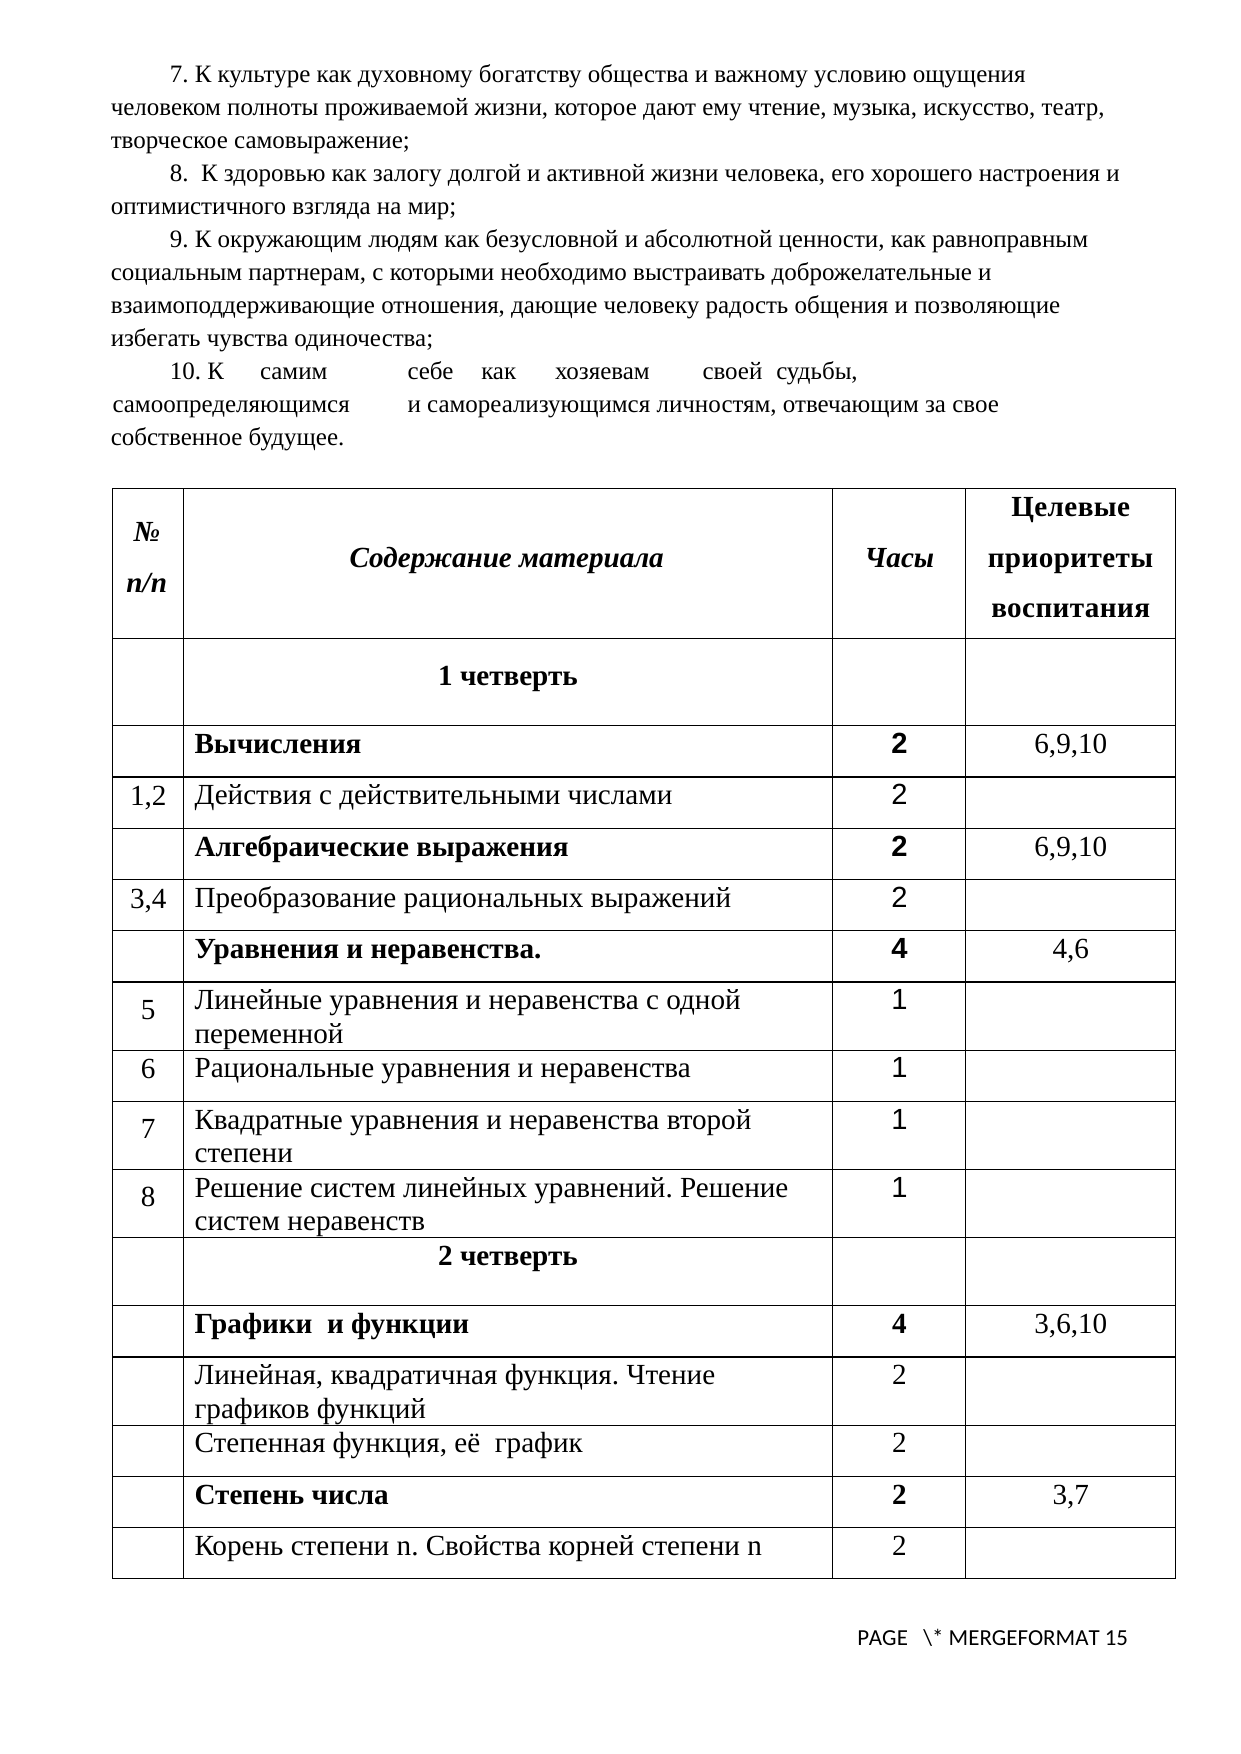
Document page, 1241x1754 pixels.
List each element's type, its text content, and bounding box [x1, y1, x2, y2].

table_cell Решение систем линейных уравнений. Решение систем неравенств [184, 1170, 832, 1237]
table_cell 1 [833, 1051, 965, 1101]
table_cell [113, 1358, 183, 1424]
table_cell [966, 1170, 1175, 1237]
table_cell Уравнения и неравенства. [184, 931, 832, 981]
table_cell 1 [833, 983, 965, 1049]
table_cell [966, 1528, 1175, 1578]
table_cell 8 [113, 1170, 183, 1237]
table_cell 2 [833, 778, 965, 828]
table_cell Квадратные уравнения и неравенства второй степени [184, 1102, 832, 1169]
table_cell 2 [833, 880, 965, 930]
table_cell [966, 1102, 1175, 1169]
table_cell 2 [833, 829, 965, 879]
table_cell 2 [833, 1358, 965, 1424]
table_cell 6,9,10 [966, 726, 1175, 776]
table_cell 7 [113, 1102, 183, 1169]
table_cell [966, 1426, 1175, 1476]
table_cell 1 четверть [184, 639, 832, 725]
text 9. К окружающим людям как безусловной и абсолютной ценности, как равноправным социальным партнерам, с которыми необходимо выстраивать доброжелательные и взаимоподдерживающие отношения, дающие человеку радость общения и позволяющие избегать чувства одиночества; [111, 224, 1128, 352]
table_cell 6,9,10 [966, 829, 1175, 879]
table_cell Действия с действительными числами [184, 778, 832, 828]
table_header Содержание материала [184, 489, 832, 638]
table_cell Преобразование рациональных выражений [184, 880, 832, 930]
text 8. К здоровью как залогу долгой и активной жизни человека, его хорошего настроения и оптимистичного взгляда на мир; [111, 158, 1128, 220]
table_cell 5 [113, 983, 183, 1049]
table_cell 2 четверть [184, 1238, 832, 1305]
table_cell 4,6 [966, 931, 1175, 981]
table_cell 4 [833, 931, 965, 981]
table_cell 1,2 [113, 778, 183, 828]
table_header Целевые приоритеты воспитания [966, 489, 1175, 638]
table_cell [113, 726, 183, 776]
table_header Часы [833, 489, 965, 638]
table_cell Степень числа [184, 1477, 832, 1527]
table_cell [113, 1477, 183, 1527]
table_cell 1 [833, 1102, 965, 1169]
table_cell [113, 1426, 183, 1476]
table_cell [966, 778, 1175, 828]
table_cell [113, 1528, 183, 1578]
table_cell 2 [833, 1528, 965, 1578]
table_cell 4 [833, 1306, 965, 1356]
table_cell [833, 1238, 965, 1305]
table_cell 2 [833, 1477, 965, 1527]
table_cell Корень степени n. Свойства корней степени n [184, 1528, 832, 1578]
table_cell [113, 931, 183, 981]
table_cell Степенная функция, её график [184, 1426, 832, 1476]
text 10. К самим себе как хозяевам своей судьбы, самоопределяющимся и самореализующимся личностям, отвечающим за свое собственное будущее. [111, 356, 1128, 451]
table_cell [966, 1358, 1175, 1424]
table_cell [966, 1238, 1175, 1305]
table_cell [113, 639, 183, 725]
table_cell Вычисления [184, 726, 832, 776]
table_cell 3,4 [113, 880, 183, 930]
table_cell 3,7 [966, 1477, 1175, 1527]
table_cell 3,6,10 [966, 1306, 1175, 1356]
table_cell Линейная, квадратичная функция. Чтение графиков функций [184, 1358, 832, 1424]
table_cell [113, 1306, 183, 1356]
table_cell [966, 639, 1175, 725]
table_cell Рациональные уравнения и неравенства [184, 1051, 832, 1101]
table_cell 2 [833, 726, 965, 776]
table_cell Графики и функции [184, 1306, 832, 1356]
table_cell [966, 880, 1175, 930]
table_cell Линейные уравнения и неравенства с одной переменной [184, 983, 832, 1049]
table_header № п/п [113, 489, 183, 638]
table_cell [833, 639, 965, 725]
table_cell Алгебраические выражения [184, 829, 832, 879]
table_cell 1 [833, 1170, 965, 1237]
table_cell [113, 1238, 183, 1305]
table_cell 2 [833, 1426, 965, 1476]
table_cell 6 [113, 1051, 183, 1101]
table_cell [113, 829, 183, 879]
table_cell [966, 1051, 1175, 1101]
table_cell [966, 983, 1175, 1049]
text 7. К культуре как духовному богатству общества и важному условию ощущения человеком полноты проживаемой жизни, которое дают ему чтение, музыка, искусство, театр, творческое самовыражение; [111, 59, 1128, 154]
